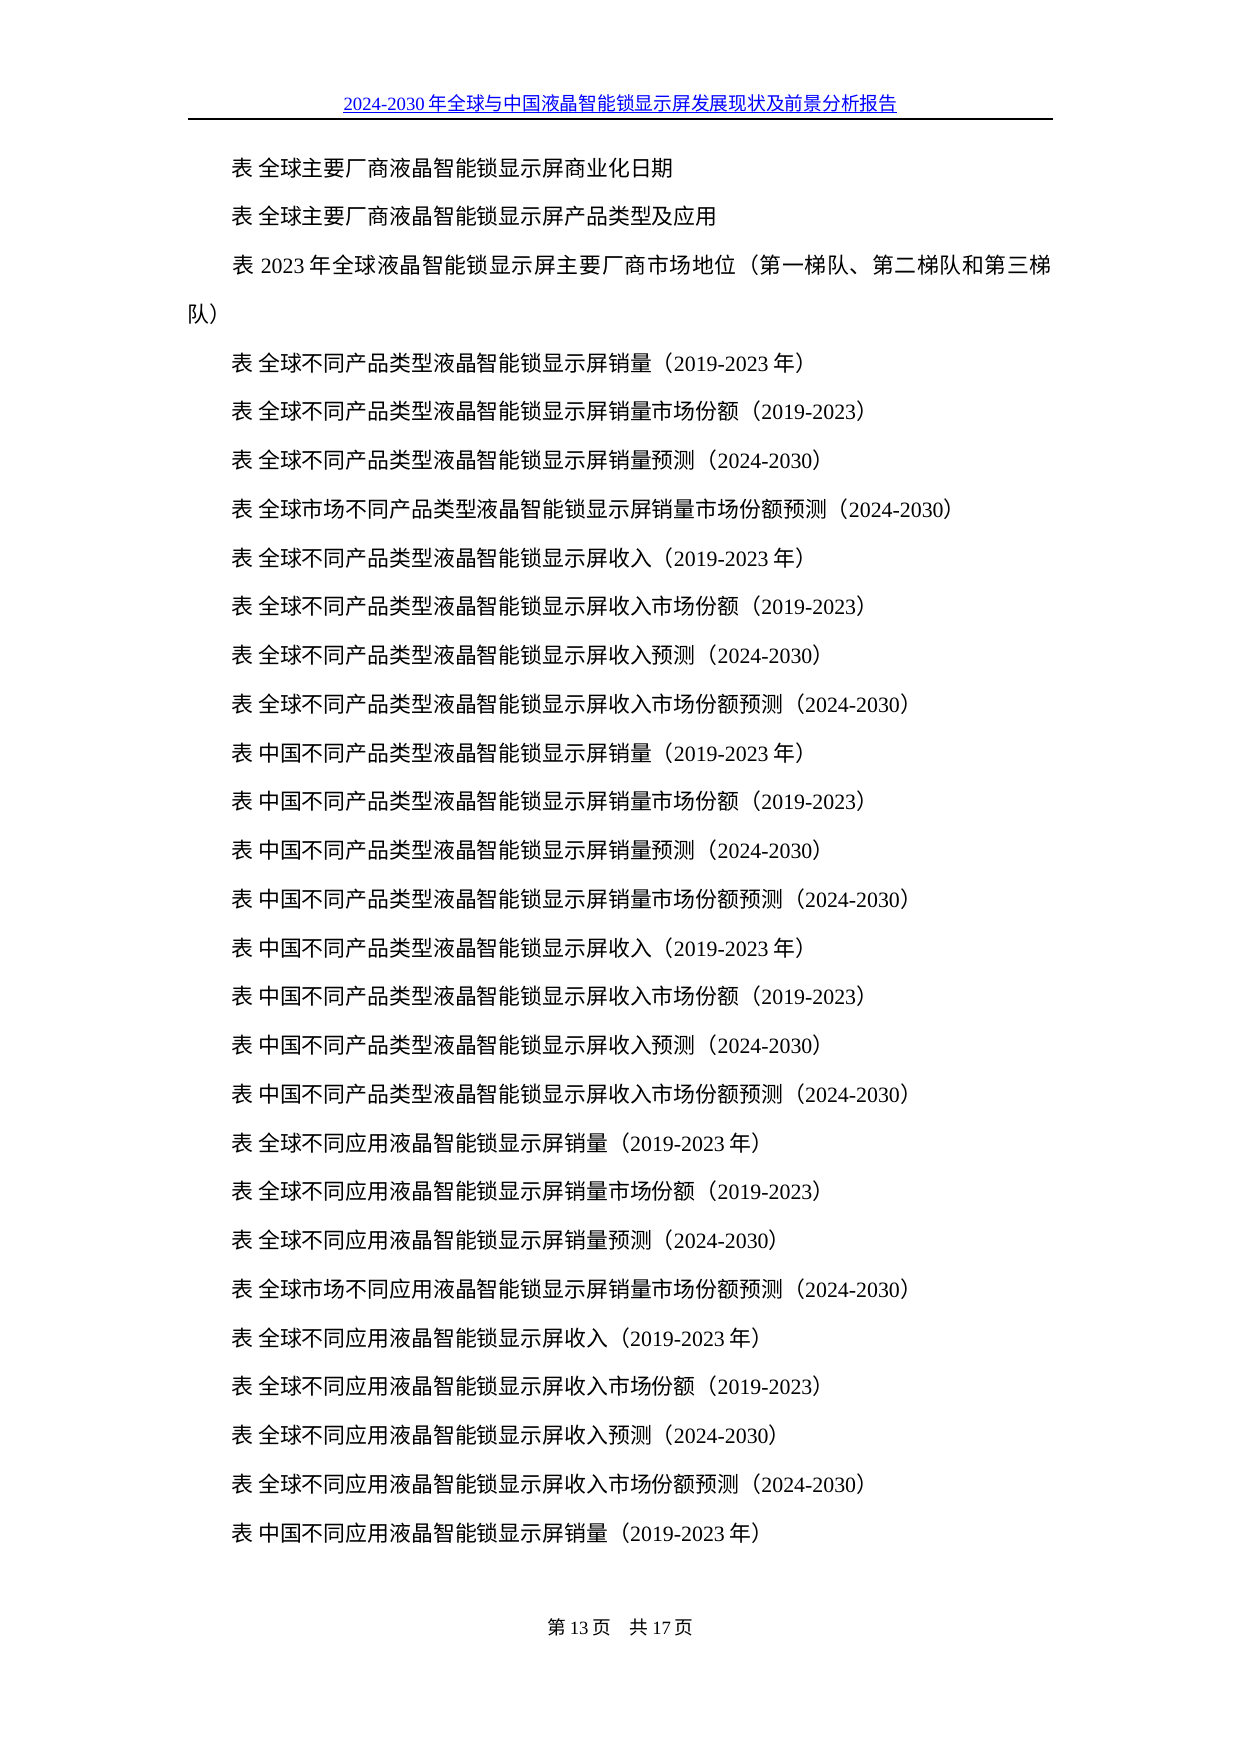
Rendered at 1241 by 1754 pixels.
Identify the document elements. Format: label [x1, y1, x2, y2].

text [187, 150, 1053, 1548]
